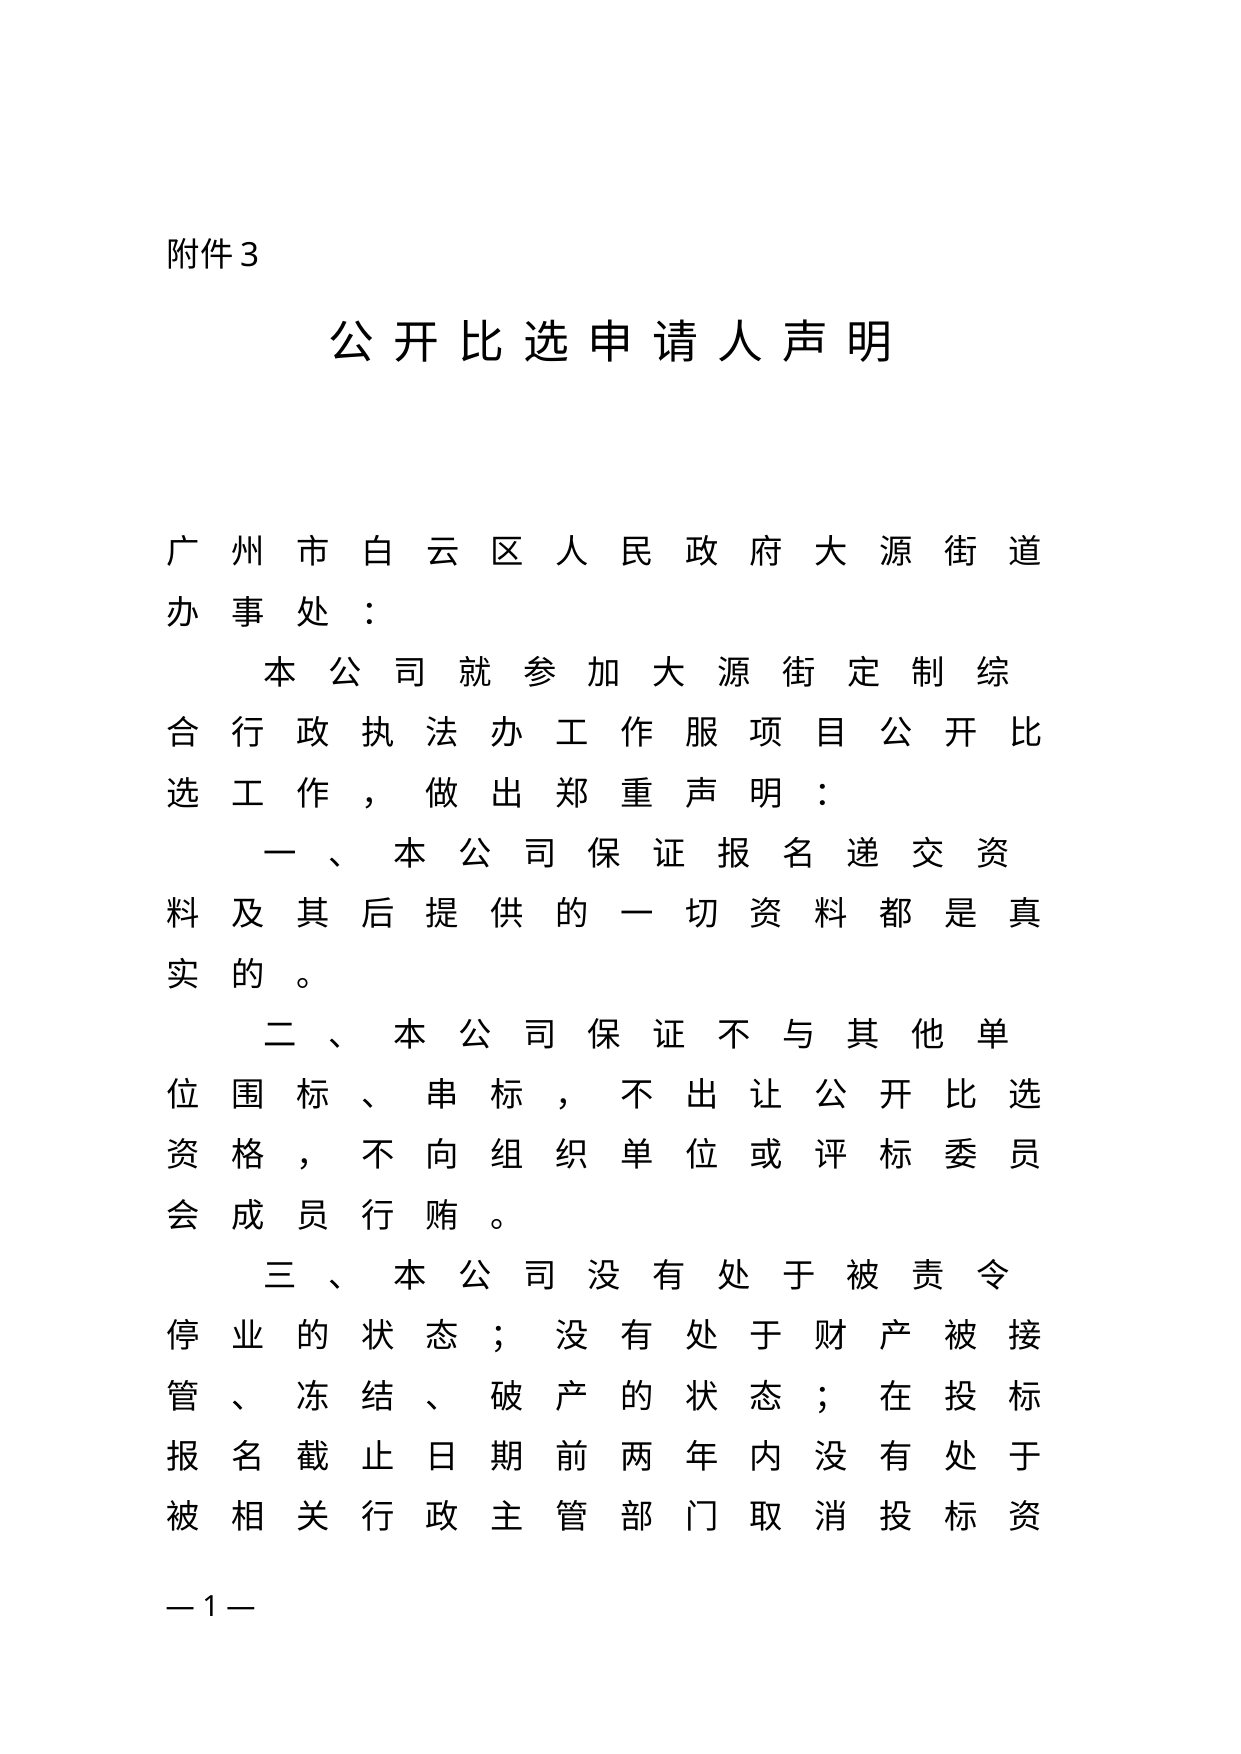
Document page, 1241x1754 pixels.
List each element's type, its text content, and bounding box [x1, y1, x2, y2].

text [167, 1243, 1074, 1544]
text 本公司就参加大源街定制综合行政执法办工作服项目公开比选工作，做出郑重声明： [167, 640, 1074, 821]
text 附件3 [167, 219, 1074, 278]
text 公开比选申请人声明 [167, 278, 1074, 398]
text 二、本公司保证不与其他单位围标、串标，不出让公开比选资格，不向组织单位或评标委员会成员行贿。 [167, 1002, 1074, 1243]
text 一、本公司保证报名递交资料及其后提供的一切资料都是真实的。 [167, 821, 1074, 1002]
text 广州市白云区人民政府大源街道办事处： [167, 519, 1074, 640]
